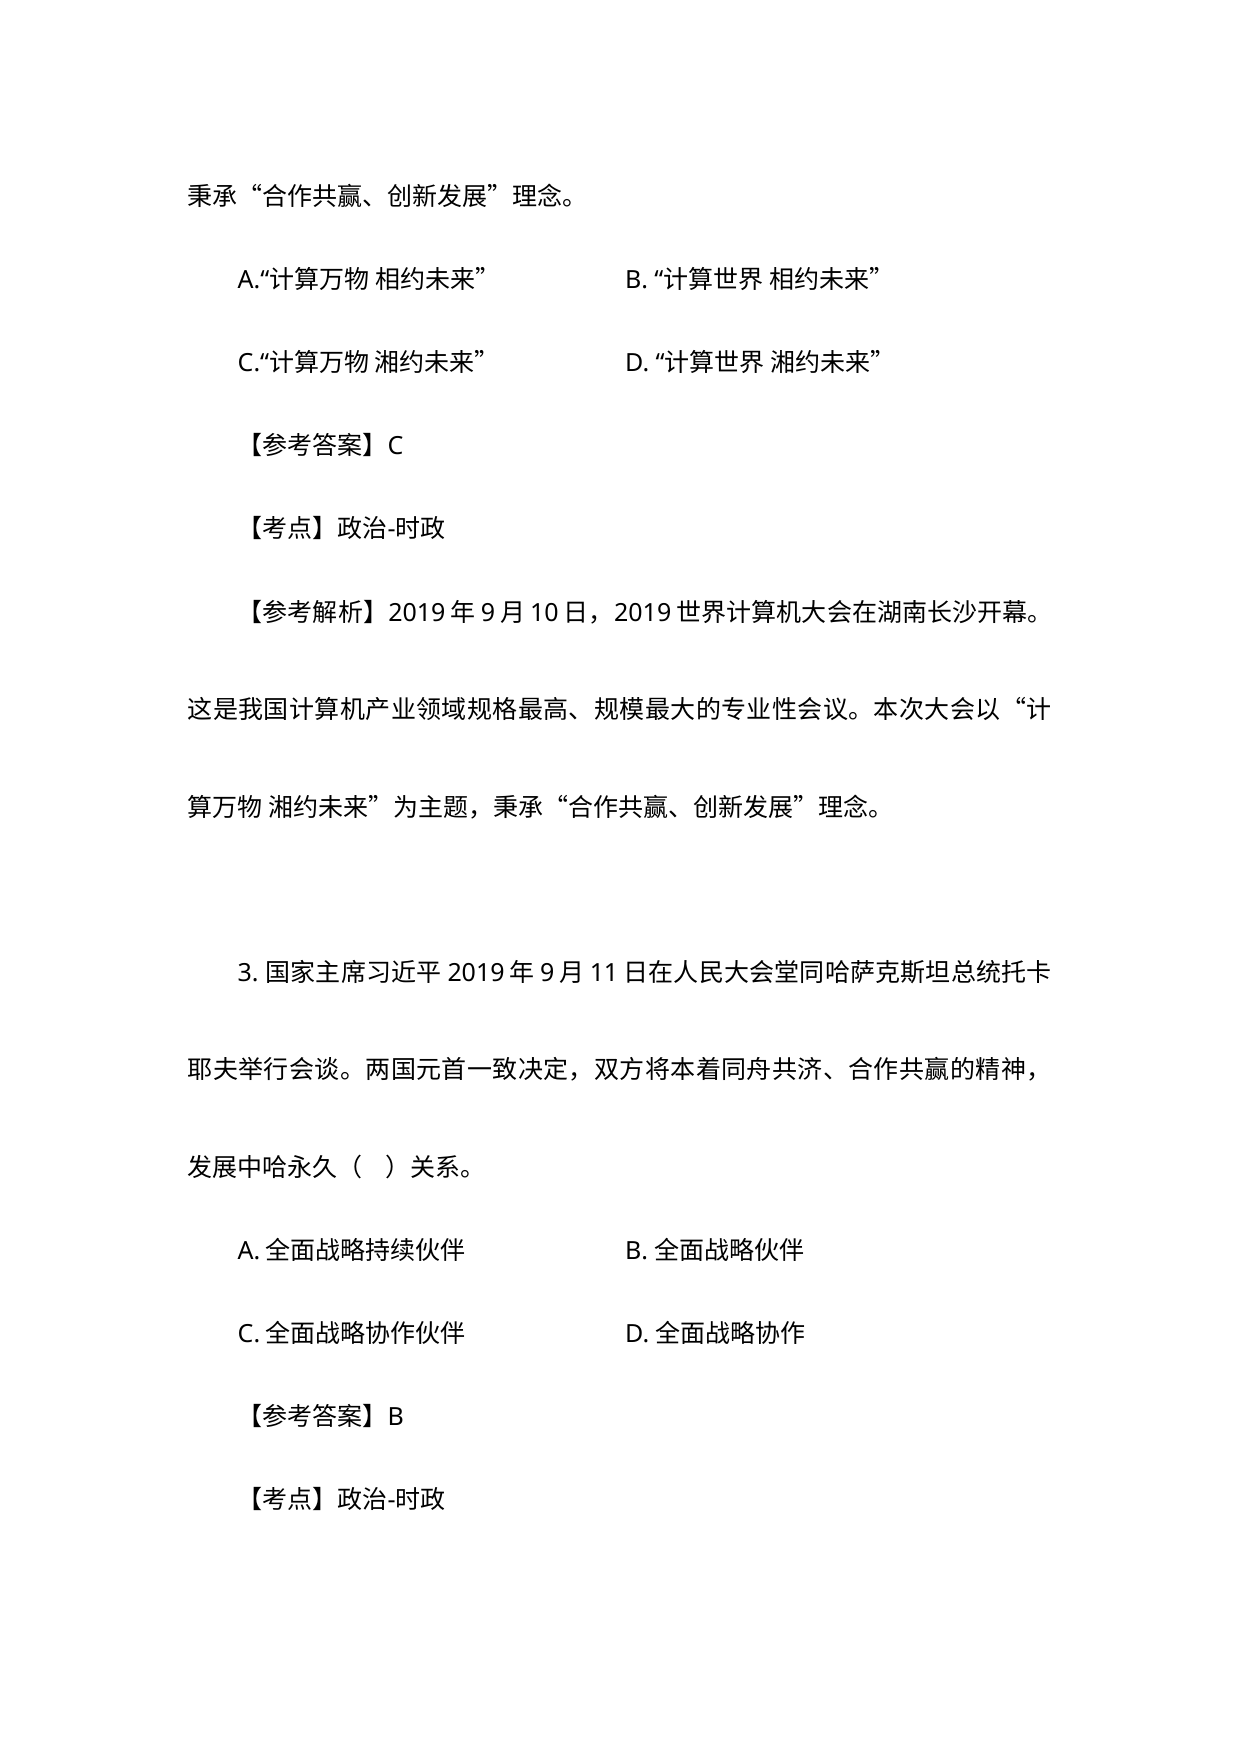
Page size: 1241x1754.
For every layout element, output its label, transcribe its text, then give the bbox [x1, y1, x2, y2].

text 【参考答案】C [187, 411, 1053, 476]
text C.“计算万物 湘约未来” D. “计算世界 湘约未来” [187, 328, 1053, 393]
text A.“计算万物 相约未来” B. “计算世界 相约未来” [187, 245, 1053, 310]
text 【参考解析】2019年9月10日，2019世界计算机大会在湖南长沙开幕。这是我国计算机产业领域规格最高、规模最大的专业性会议。本次大会以“计算万物 湘约未来”为主题，秉承“合作共赢、创新发展”理念。 [187, 578, 1053, 838]
text 【参考答案】B [187, 1382, 1053, 1447]
text 【考点】政治-时政 [187, 494, 1053, 559]
text 【考点】政治-时政 [187, 1465, 1053, 1530]
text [187, 162, 1053, 227]
text 3. 国家主席习近平2019年9月11日在人民大会堂同哈萨克斯坦总统托卡耶夫举行会谈。两国元首一致决定，双方将本着同舟共济、合作共赢的精神，发展中哈永久（ ）关系。 [187, 938, 1053, 1198]
text A. 全面战略持续伙伴 B. 全面战略伙伴 [187, 1216, 1053, 1281]
text C. 全面战略协作伙伴 D. 全面战略协作 [187, 1299, 1053, 1364]
